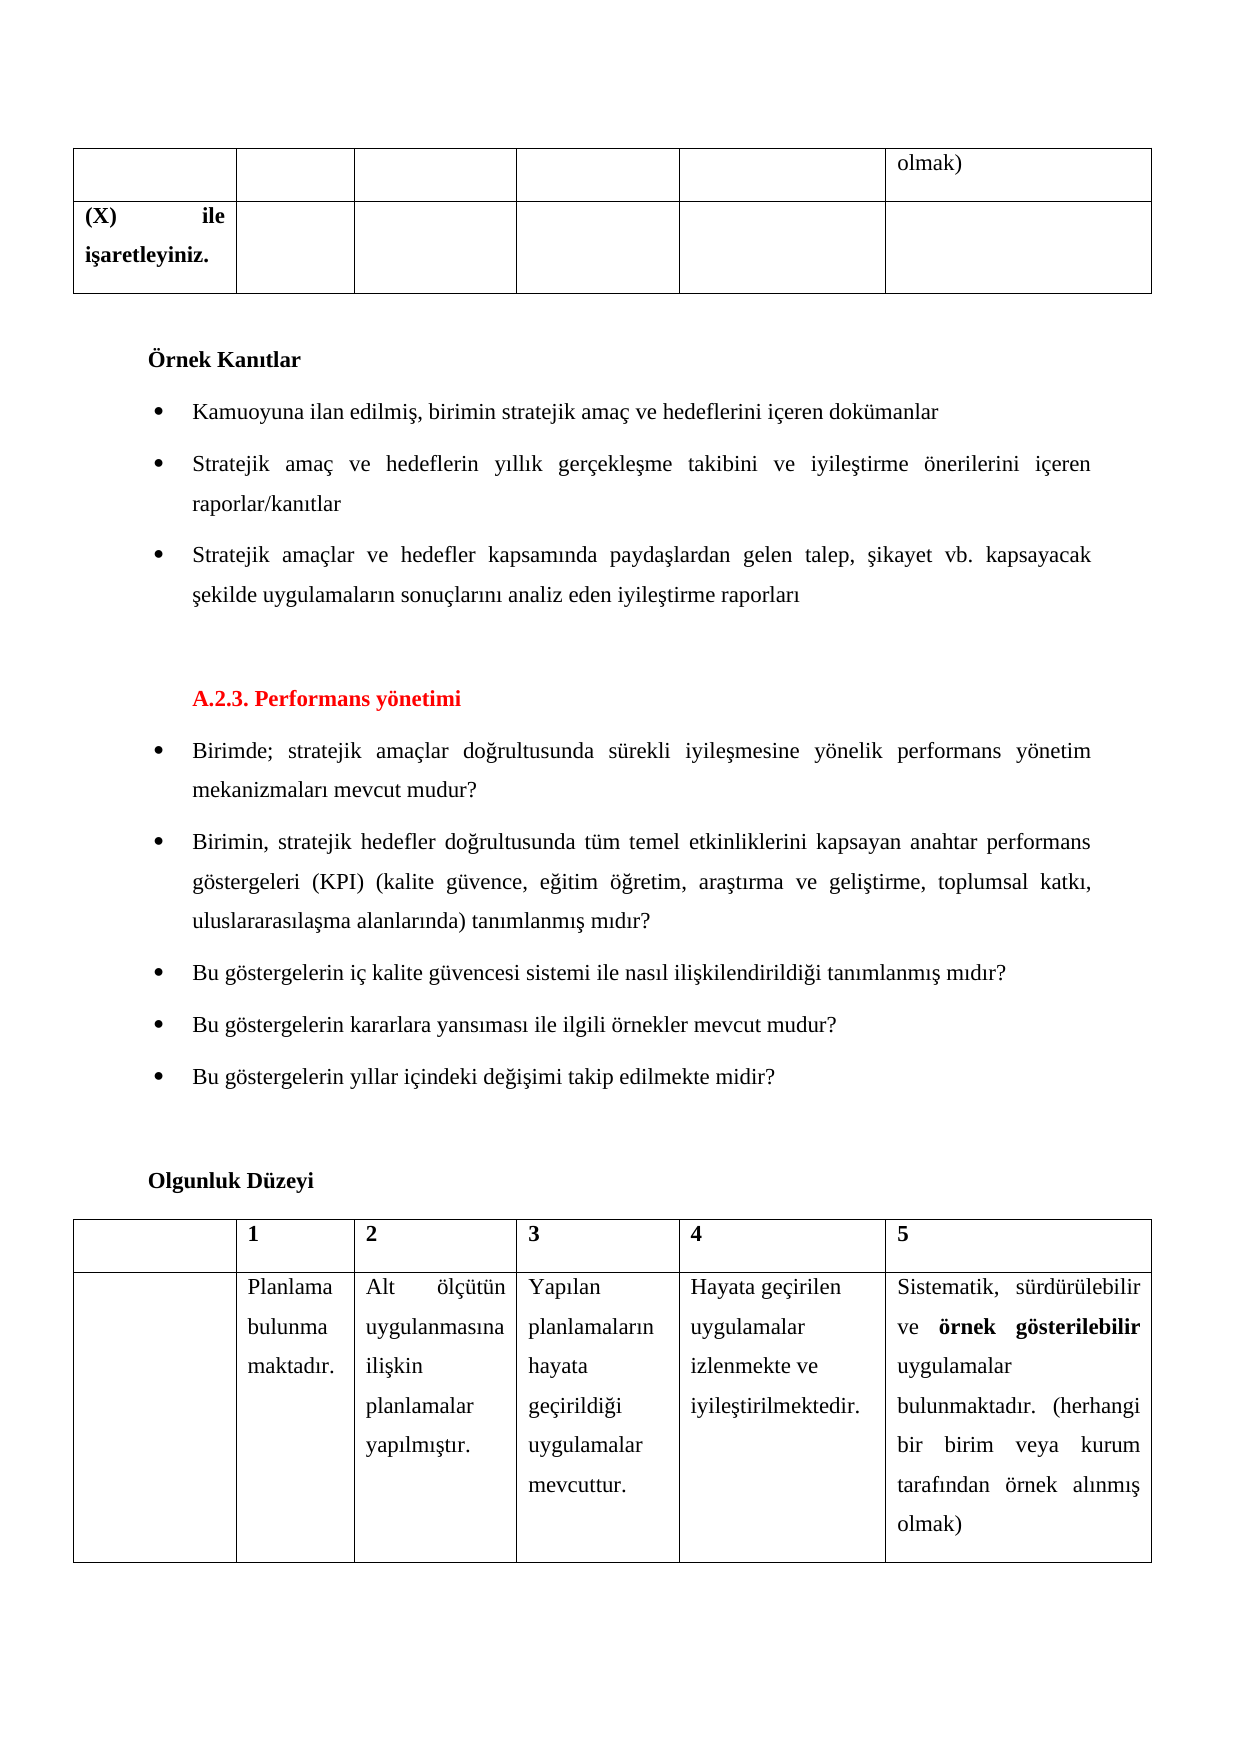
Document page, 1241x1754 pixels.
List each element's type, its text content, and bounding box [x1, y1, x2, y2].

list Bu göstergelerin kararlara yansıması ile ilgili örnekler mevcut mudur? [154, 1011, 1093, 1038]
list Stratejik amaçlar ve hedefler kapsamında paydaşlardan gelen talep, şikayet vb. kapsayacak şekilde uygulamaların sonuçlarını analiz eden iyileştirme raporları [154, 542, 1093, 607]
table_cell [237, 202, 354, 293]
list Birimin, stratejik hedefler doğrultusunda tüm temel etkinliklerini kapsayan anahtar performans göstergeleri (KPI) (kalite güvence, eğitim öğretim, araştırma ve geliştirme, toplumsal katkı, uluslararasılaşma alanlarında) tanımlanmış mıdır? [154, 828, 1093, 934]
table_header 1 [237, 1220, 354, 1272]
table_cell Sistematik, sürdürülebilir ve örnek gösterilebilir uygulamalar bulunmaktadır. (herhangi bir birim veya kurum tarafından örnek alınmış olmak) [886, 1273, 1151, 1562]
table_header 2 [355, 1220, 516, 1272]
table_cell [355, 149, 516, 201]
list Bu göstergelerin yıllar içindeki değişimi takip edilmekte midir? [154, 1063, 1093, 1090]
table_header [74, 1220, 236, 1272]
table_cell Alt ölçütün uygulanmasına ilişkin planlamalar yapılmıştır. [355, 1273, 516, 1562]
table_cell (X) ile işaretleyiniz. [74, 202, 236, 293]
table_cell [517, 202, 679, 293]
table_cell [355, 202, 516, 293]
table_cell Planlama bulunmamaktadır. [237, 1273, 354, 1562]
table_cell Yapılan planlamaların hayata geçirildiği uygulamalar mevcuttur. [517, 1273, 679, 1562]
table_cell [886, 149, 1151, 201]
table_header 4 [680, 1220, 885, 1272]
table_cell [680, 149, 885, 201]
table_header 5 [886, 1220, 1151, 1272]
table_cell [680, 202, 885, 293]
list Stratejik amaç ve hedeflerin yıllık gerçekleşme takibini ve iyileştirme önerilerini içeren raporlar/kanıtlar [154, 450, 1093, 516]
text A.2.3. Performans yönetimi [148, 685, 1093, 711]
table_cell [74, 149, 236, 201]
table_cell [237, 149, 354, 201]
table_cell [517, 149, 679, 201]
list Birimde; stratejik amaçlar doğrultusunda sürekli iyileşmesine yönelik performans yönetim mekanizmaları mevcut mudur? [154, 737, 1093, 803]
table_cell [74, 1273, 236, 1562]
list Kamuoyuna ilan edilmiş, birimin stratejik amaç ve hedeflerini içeren dokümanlar [154, 398, 1093, 424]
table_header 3 [517, 1220, 679, 1272]
list Bu göstergelerin iç kalite güvencesi sistemi ile nasıl ilişkilendirildiği tanımlanmış mıdır? [154, 959, 1093, 986]
text Örnek Kanıtlar [148, 346, 1093, 372]
table_cell [886, 202, 1151, 293]
table_cell Hayata geçirilen uygulamalar izlenmekte ve iyileştirilmektedir. [680, 1273, 885, 1562]
text Olgunluk Düzeyi [148, 1167, 1093, 1194]
